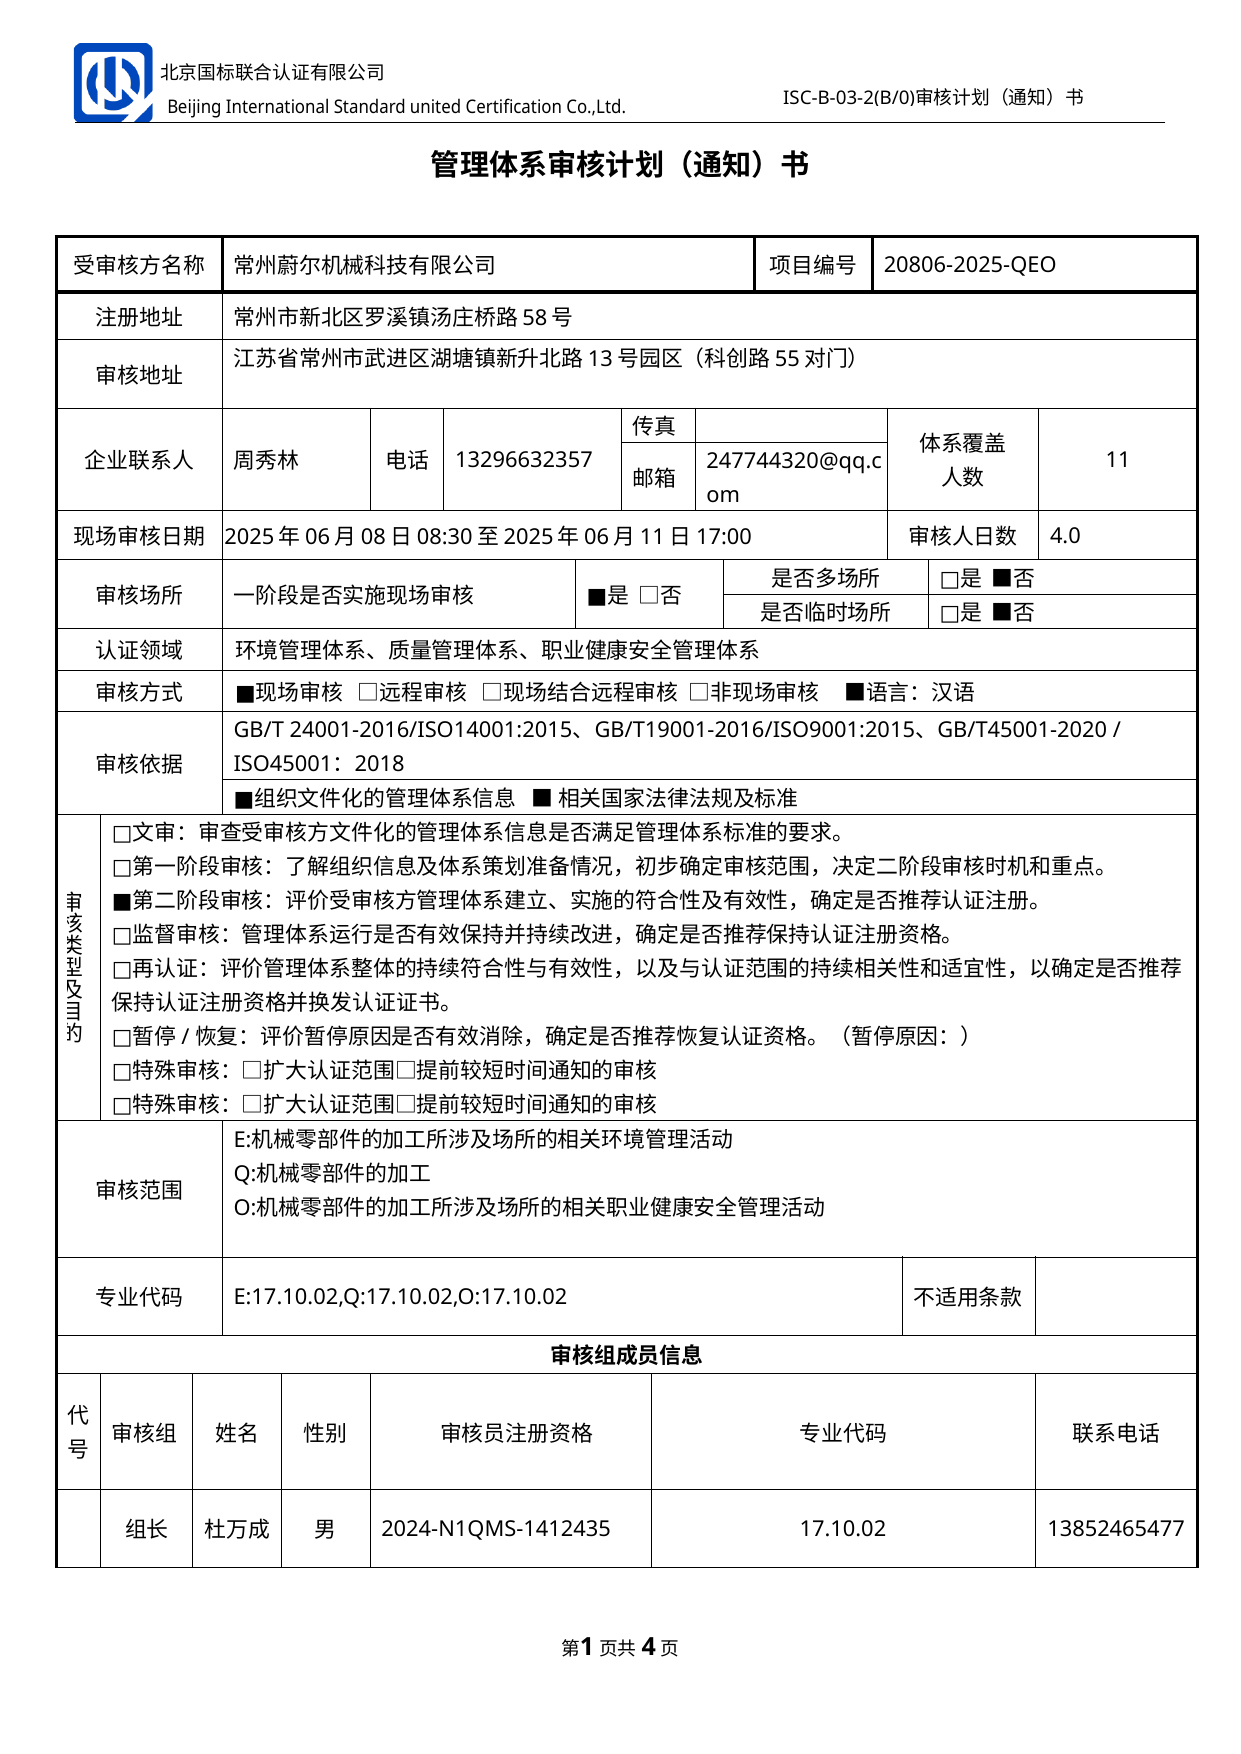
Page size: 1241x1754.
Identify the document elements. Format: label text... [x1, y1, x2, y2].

table_cell 认证领域 [58, 629, 222, 669]
table_cell 企业联系人 [58, 409, 222, 510]
table_cell □是 ■否 [929, 560, 1196, 593]
table_cell 邮箱 [622, 443, 695, 510]
table_cell 体系覆盖 人数 [888, 409, 1038, 510]
table_cell 江苏省常州市武进区湖塘镇新升北路13号园区（科创路55对门） [223, 340, 1196, 407]
table_cell 一阶段是否实施现场审核 [223, 560, 575, 628]
table_cell 11 [1039, 409, 1196, 510]
table_cell 传真 [622, 409, 695, 442]
table_cell 组长 [101, 1490, 192, 1567]
table_cell □文审：审查受审核方文件化的管理体系信息是否满足管理体系标准的要求。 □第一阶段审核：了解组织信息及体系策划准备情况，初步确定审核范围，决定二阶段审核时机和重点。 ■第二阶段审核：评价受审核方管理体系建立、实施的符合性及有效性，确定是否推荐认证注册。 □监督审核：管理体系运行是否有效保持并持续改进，确定是否推荐保持认证注册资格。 □再认证：评价管理体系整体的持续符合性与有效性，以及与认证范围的持续相关性和适宜性，以确定是否推荐保持认证注册资格并换发认证证书。 □暂停 / 恢复：评价暂停原因是否有效消除，确定是否推荐恢复认证资格。（暂停原因：） □特殊审核：□扩大认证范围□提前较短时间通知的审核 □特殊审核：□扩大认证范围□提前较短时间通知的审核 [101, 815, 1196, 1120]
table_cell 代号 [58, 1374, 100, 1489]
table_cell 4.0 [1039, 511, 1196, 559]
table_cell 杜万成 [193, 1490, 281, 1567]
table_cell 审核场所 [58, 560, 222, 628]
table_cell 联系电话 [1036, 1374, 1196, 1489]
table_cell 专业代码 [652, 1374, 1035, 1489]
picture [73, 43, 153, 123]
table_cell 现场审核日期 [58, 511, 222, 559]
table_cell E:17.10.02,Q:17.10.02,O:17.10.02 [223, 1258, 902, 1335]
table_cell 审核人日数 [888, 511, 1038, 559]
table_cell 审核地址 [58, 340, 222, 407]
table_cell 电话 [371, 409, 443, 510]
table_cell ■是 □否 [576, 560, 723, 628]
table_cell 注册地址 [58, 294, 222, 339]
table_cell E:机械零部件的加工所涉及场所的相关环境管理活动 Q:机械零部件的加工 O:机械零部件的加工所涉及场所的相关职业健康安全管理活动 [223, 1121, 1196, 1256]
table_cell 2024-N1QMS-1412435 [371, 1490, 651, 1567]
table_cell 不适用条款 [903, 1258, 1035, 1335]
table_cell 审核依据 [58, 712, 222, 814]
table_cell 审核方式 [58, 671, 222, 711]
table_cell 审核员注册资格 [371, 1374, 651, 1489]
table_cell 专业代码 [58, 1258, 222, 1335]
table_header 常州蔚尔机械科技有限公司 [224, 238, 753, 290]
table_cell [1036, 1258, 1196, 1335]
table_cell [58, 1490, 100, 1567]
table_cell [696, 409, 887, 442]
table_cell 性别 [282, 1374, 370, 1489]
table_cell 姓名 [193, 1374, 281, 1489]
table_cell 是否临时场所 [724, 595, 928, 628]
table_cell 审核范围 [58, 1121, 222, 1256]
table_cell GB/T 24001-2016/ISO14001:2015、GB/T19001-2016/ISO9001:2015、GB/T45001-2020 / ISO45001：2018 [223, 712, 1196, 779]
table_cell 2025年06月08日 08:30至2025年06月11日 17:00 [223, 511, 887, 559]
table_header 受审核方名称 [58, 238, 221, 290]
table_cell 男 [282, 1490, 370, 1567]
table_cell 247744320@qq.com [696, 443, 887, 510]
table_header 项目编号 [756, 238, 871, 290]
table_cell 13296632357 [444, 409, 621, 510]
table_cell 是否多场所 [724, 560, 928, 593]
table_cell □是 ■否 [929, 595, 1196, 628]
table_cell 常州市新北区罗溪镇汤庄桥路58号 [223, 294, 1196, 339]
table_cell ■现场审核 □远程审核 □现场结合远程审核 □非现场审核 ■语言：汉语 [223, 671, 1196, 711]
table_cell ■组织文件化的管理体系信息 ■ 相关国家法律法规及标准 [223, 780, 1196, 814]
table_cell 审核组 [101, 1374, 192, 1489]
text 管理体系审核计划（通知）书 [75, 129, 1165, 197]
table_cell 环境管理体系、质量管理体系、职业健康安全管理体系 [223, 629, 1196, 669]
table_cell 审核类型及目的 [58, 815, 100, 1120]
table_cell 17.10.02 [652, 1490, 1035, 1567]
table_cell 13852465477 [1036, 1490, 1196, 1567]
table_cell 审核组成员信息 [58, 1336, 1196, 1373]
table_header 20806-2025-QEO [874, 238, 1196, 290]
table_cell 周秀林 [223, 409, 370, 510]
